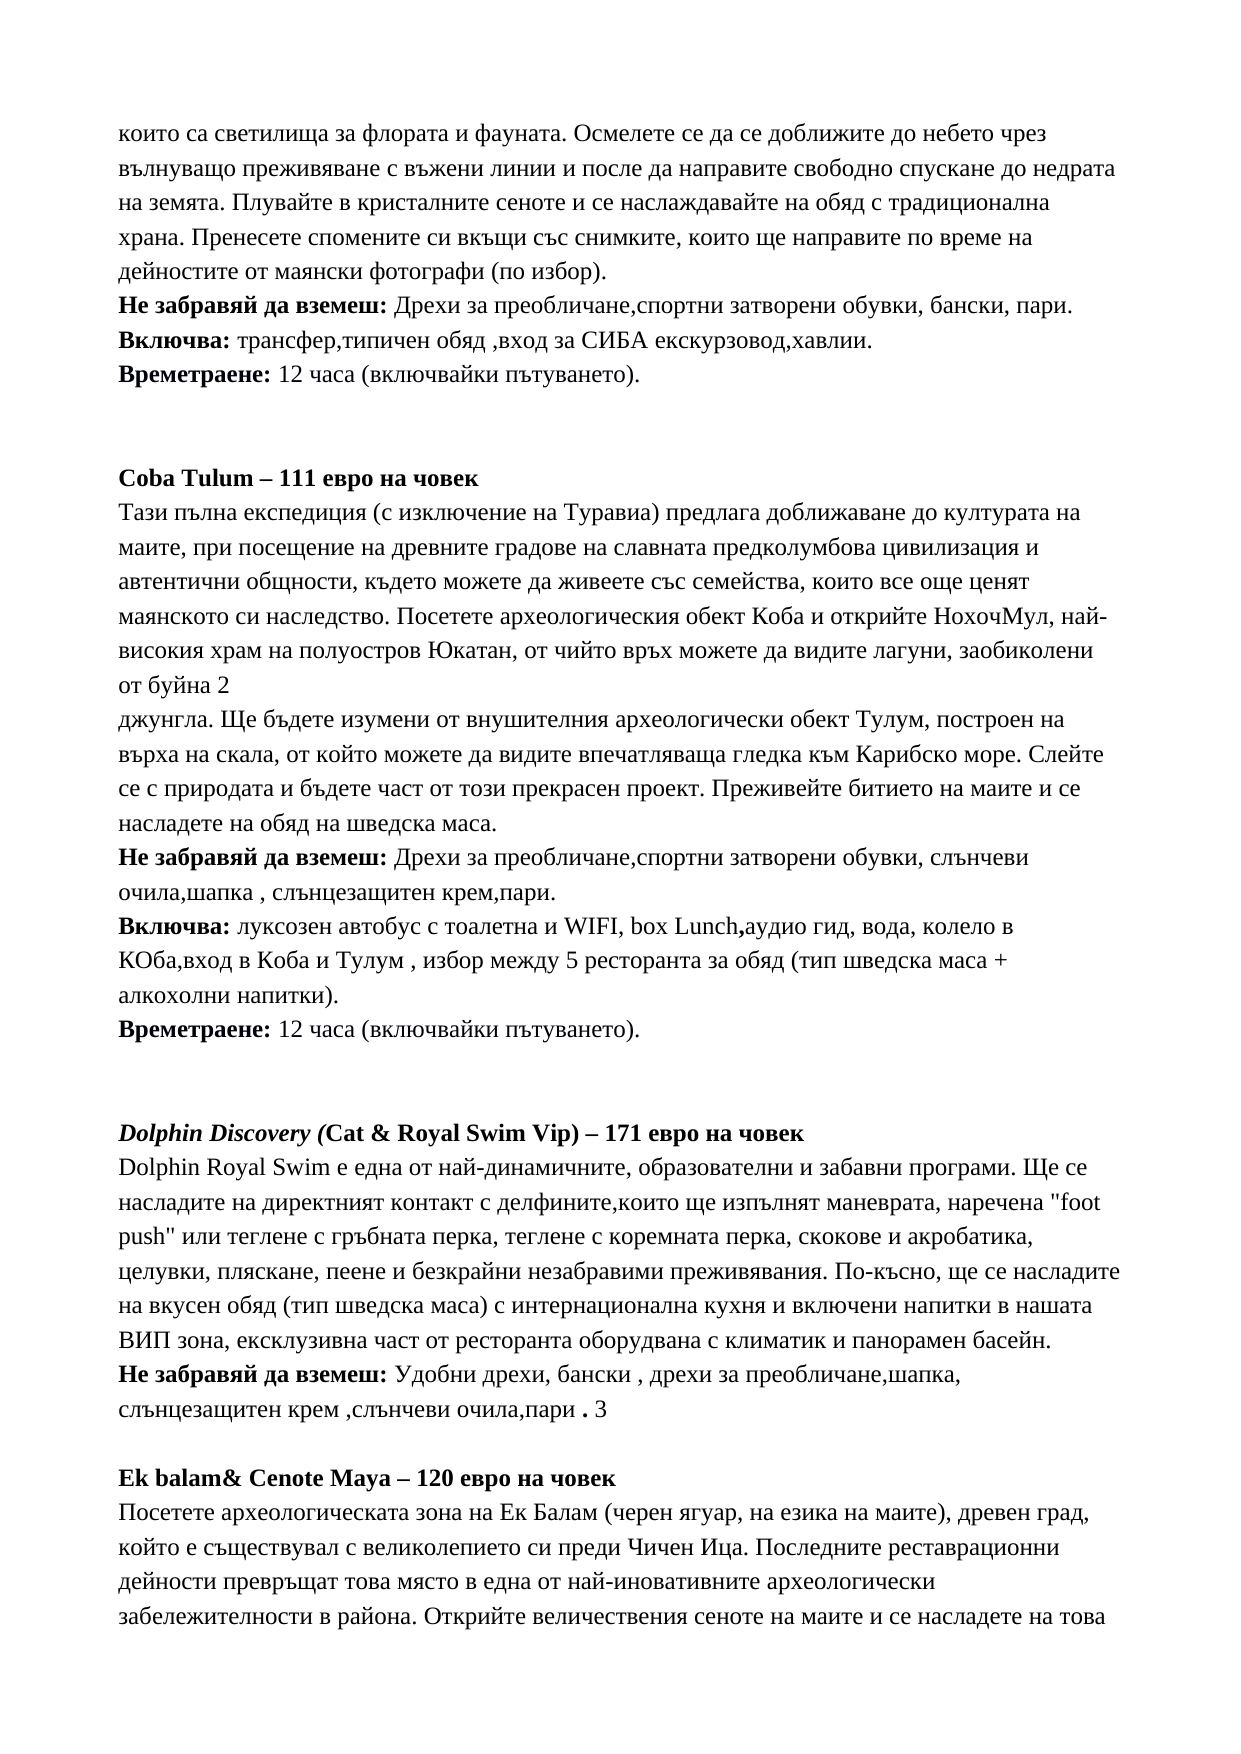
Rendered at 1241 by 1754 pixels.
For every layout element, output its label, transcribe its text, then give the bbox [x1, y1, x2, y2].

text Dolphin Royal Swim e eдна от най-динамичните, образователни и забавни програми. Ще се насладите на директният контакт с делфините,които ще изпълнят маневрата, наречена "foot push" или теглене с гръбната перка, теглене с коремната перка, скокове и акробатика, целувки, пляскане, пеене и безкрайни незабравими преживявания. По-късно, ще се насладите на вкусен обяд (тип шведска маса) с интернационална кухня и включени напитки в нашата ВИП зона, ексклузивна част от ресторанта оборудвана с климатик и панорамен басейн. [118, 1152, 1122, 1354]
text Не забравяй да вземеш: Дрехи за преобличане,спортни затворени обувки, слънчеви очила,шапка , слънцезащитен крем,пари. [118, 842, 1122, 905]
text Не забравяй да вземеш: Дрехи за преобличане,спортни затворени обувки, бански, пари. [118, 291, 1122, 319]
text Включва: трансфер,типичен обяд ,вход за СИБА екскурзовод,хавлии. [118, 325, 1122, 354]
text Времетраене: 12 часа (включвайки пътуването). [118, 1014, 1122, 1043]
text джунгла. Ще бъдете изумени от внушителния археологически обект Тулум, построен на върха на скала, от който можете да видите впечатляваща гледка към Карибско море. Слейте се с природата и бъдете част от този прекрасен проект. Преживейте битието на маите и се насладете на обяд на шведска маса. [118, 704, 1122, 836]
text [118, 118, 1122, 285]
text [118, 1497, 1122, 1629]
text Coba Tulum – 111 евро на човек [118, 463, 1122, 492]
text Тази пълна експедиция (с изключение на Туравиа) предлага доближаване до културата на маите, при посещение на древните градове на славната предколумбова цивилизация и автентични общности, където можете да живеете със семейства, които все още ценят маянското си наследство. Посетете археологическия обект Коба и открийте НохочМул, най-високия храм на полуостров Юкатан, от чийто връх можете да видите лагуни, заобиколени от буйна 2 [118, 497, 1122, 698]
text Ek balam& Cenote Maya – 120 евро на човек [118, 1463, 1122, 1492]
text Не забравяй да вземеш: Удобни дрехи, бански , дрехи за преобличане,шапка, слънцезащитен крем ,слънчеви очила,пари . 3 [118, 1359, 1122, 1423]
text Включва: луксозен автобус с тоалетна и WIFI, box Lunch,аудио гид, вода, колело в КОба,вход в Коба и Тулум , избор между 5 ресторанта за обяд (тип шведска маса + алкохолни напитки). [118, 911, 1122, 1009]
text Времетраене: 12 часа (включвайки пътуването). [118, 359, 1122, 388]
text Dolphin Discovery (Cat & Royal Swim Vip) – 171 евро на човек [118, 1118, 1122, 1147]
